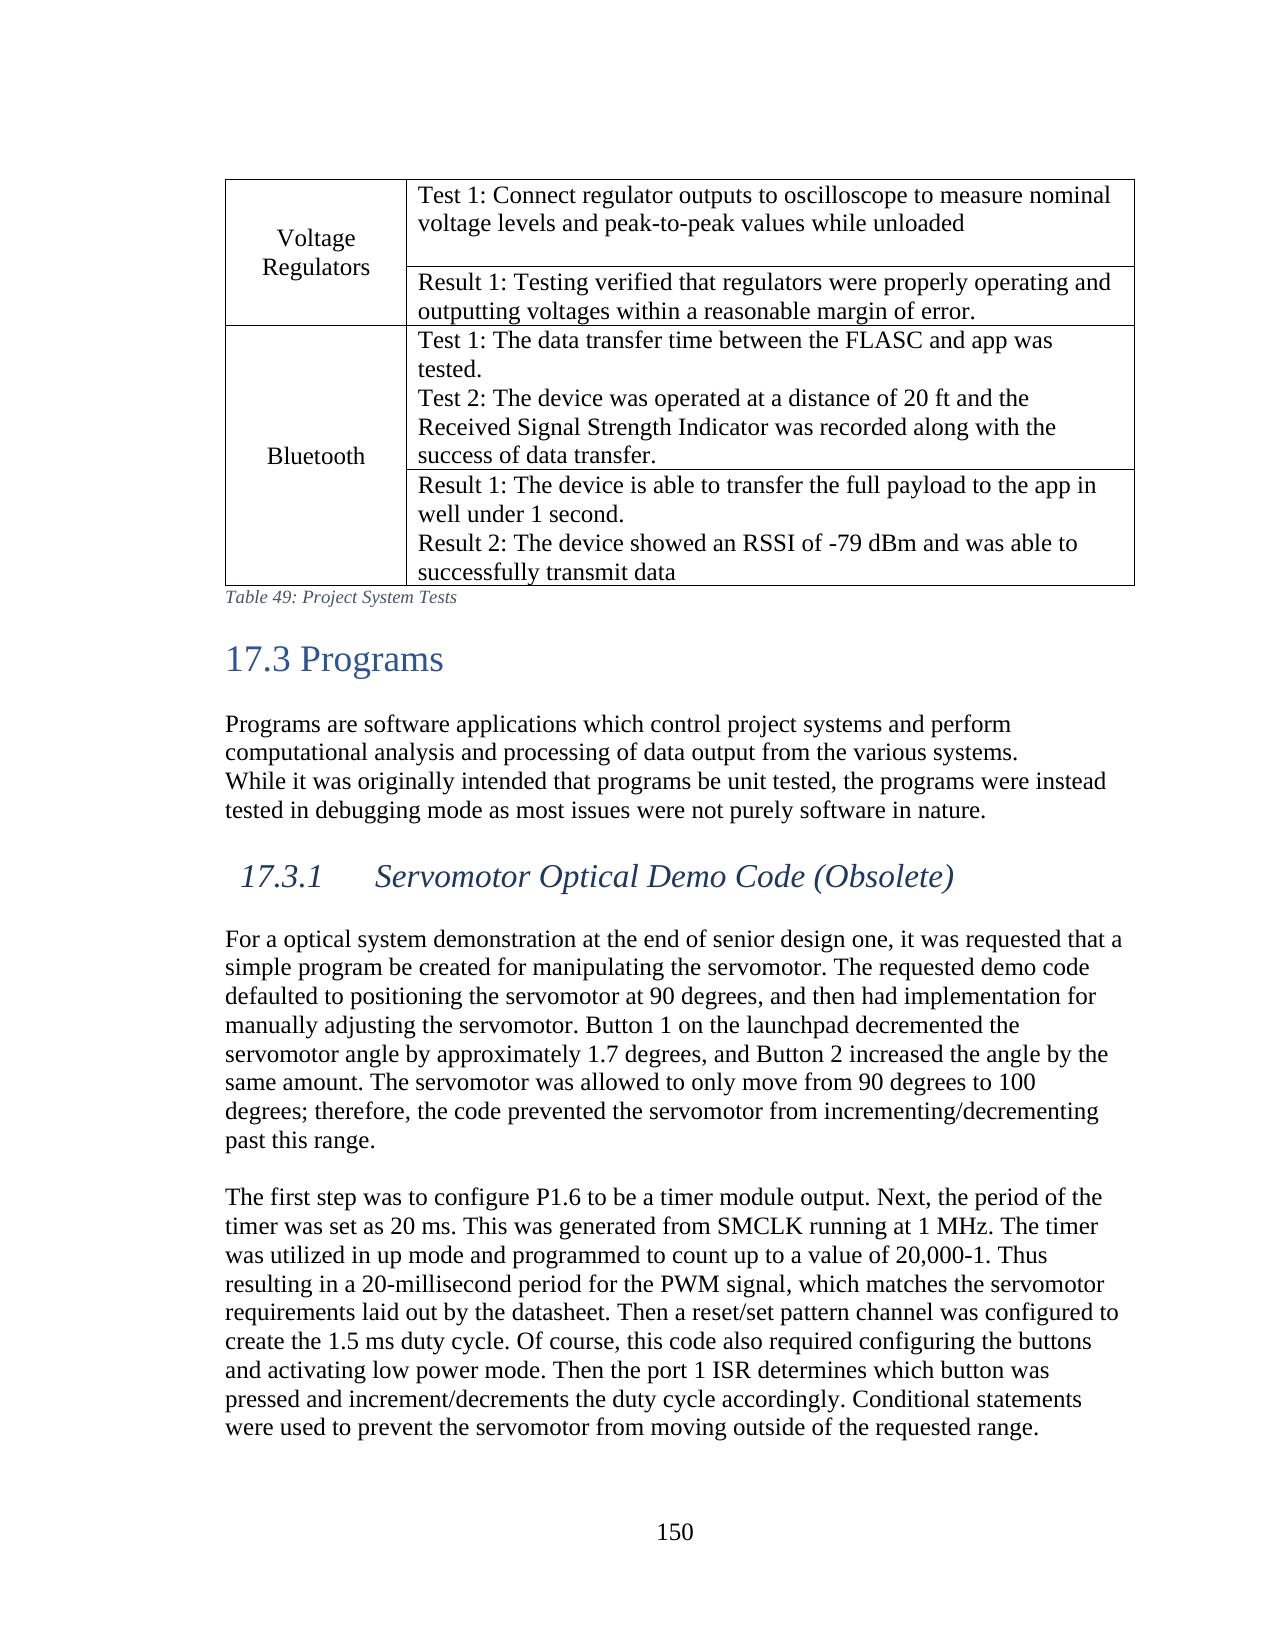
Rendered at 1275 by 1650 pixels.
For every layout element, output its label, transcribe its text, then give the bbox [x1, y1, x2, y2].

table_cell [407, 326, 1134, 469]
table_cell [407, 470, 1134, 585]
subtitle Servomotor Optical Demo Code (Obsolete) [240, 857, 1125, 895]
text Programs are software applications which control project systems and perform computational analysis and processing of data output from the various systems. [225, 709, 1125, 766]
text The first step was to configure P1.6 to be a timer module output. Next, the period of the timer was set as 20 ms. This was generated from SMCLK running at 1 MHz. The timer was utilized in up mode and programmed to count up to a value of 20,000-1. Thus resulting in a 20-millisecond period for the PWM signal, which matches the servomotor requirements laid out by the datasheet. Then a reset/set pattern channel was configured to create the 1.5 ms duty cycle. Of course, this code also required configuring the buttons and activating low power mode. Then the port 1 ISR determines which button was pressed and increment/decrements the duty cycle accordingly. Conditional statements were used to prevent the servomotor from moving outside of the requested range. [225, 1182, 1125, 1441]
text Table 49: Project System Tests [225, 586, 1125, 608]
text For a optical system demonstration at the end of senior design one, it was requested that a simple program be created for manipulating the servomotor. The requested demo code defaulted to positioning the servomotor at 90 degrees, and then had implementation for manually adjusting the servomotor. Button 1 on the launchpad decremented the servomotor angle by approximately 1.7 degrees, and Button 2 increased the angle by the same amount. The servomotor was allowed to only move from 90 degrees to 100 degrees; therefore, the code prevented the servomotor from incrementing/decrementing past this range. [225, 924, 1125, 1154]
text While it was originally intended that programs be unit tested, the programs were instead tested in debugging mode as most issues were not purely software in nature. [225, 766, 1125, 824]
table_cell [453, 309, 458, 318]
subtitle Programs [225, 637, 1125, 680]
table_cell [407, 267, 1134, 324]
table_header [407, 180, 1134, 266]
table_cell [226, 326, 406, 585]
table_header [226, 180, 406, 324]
